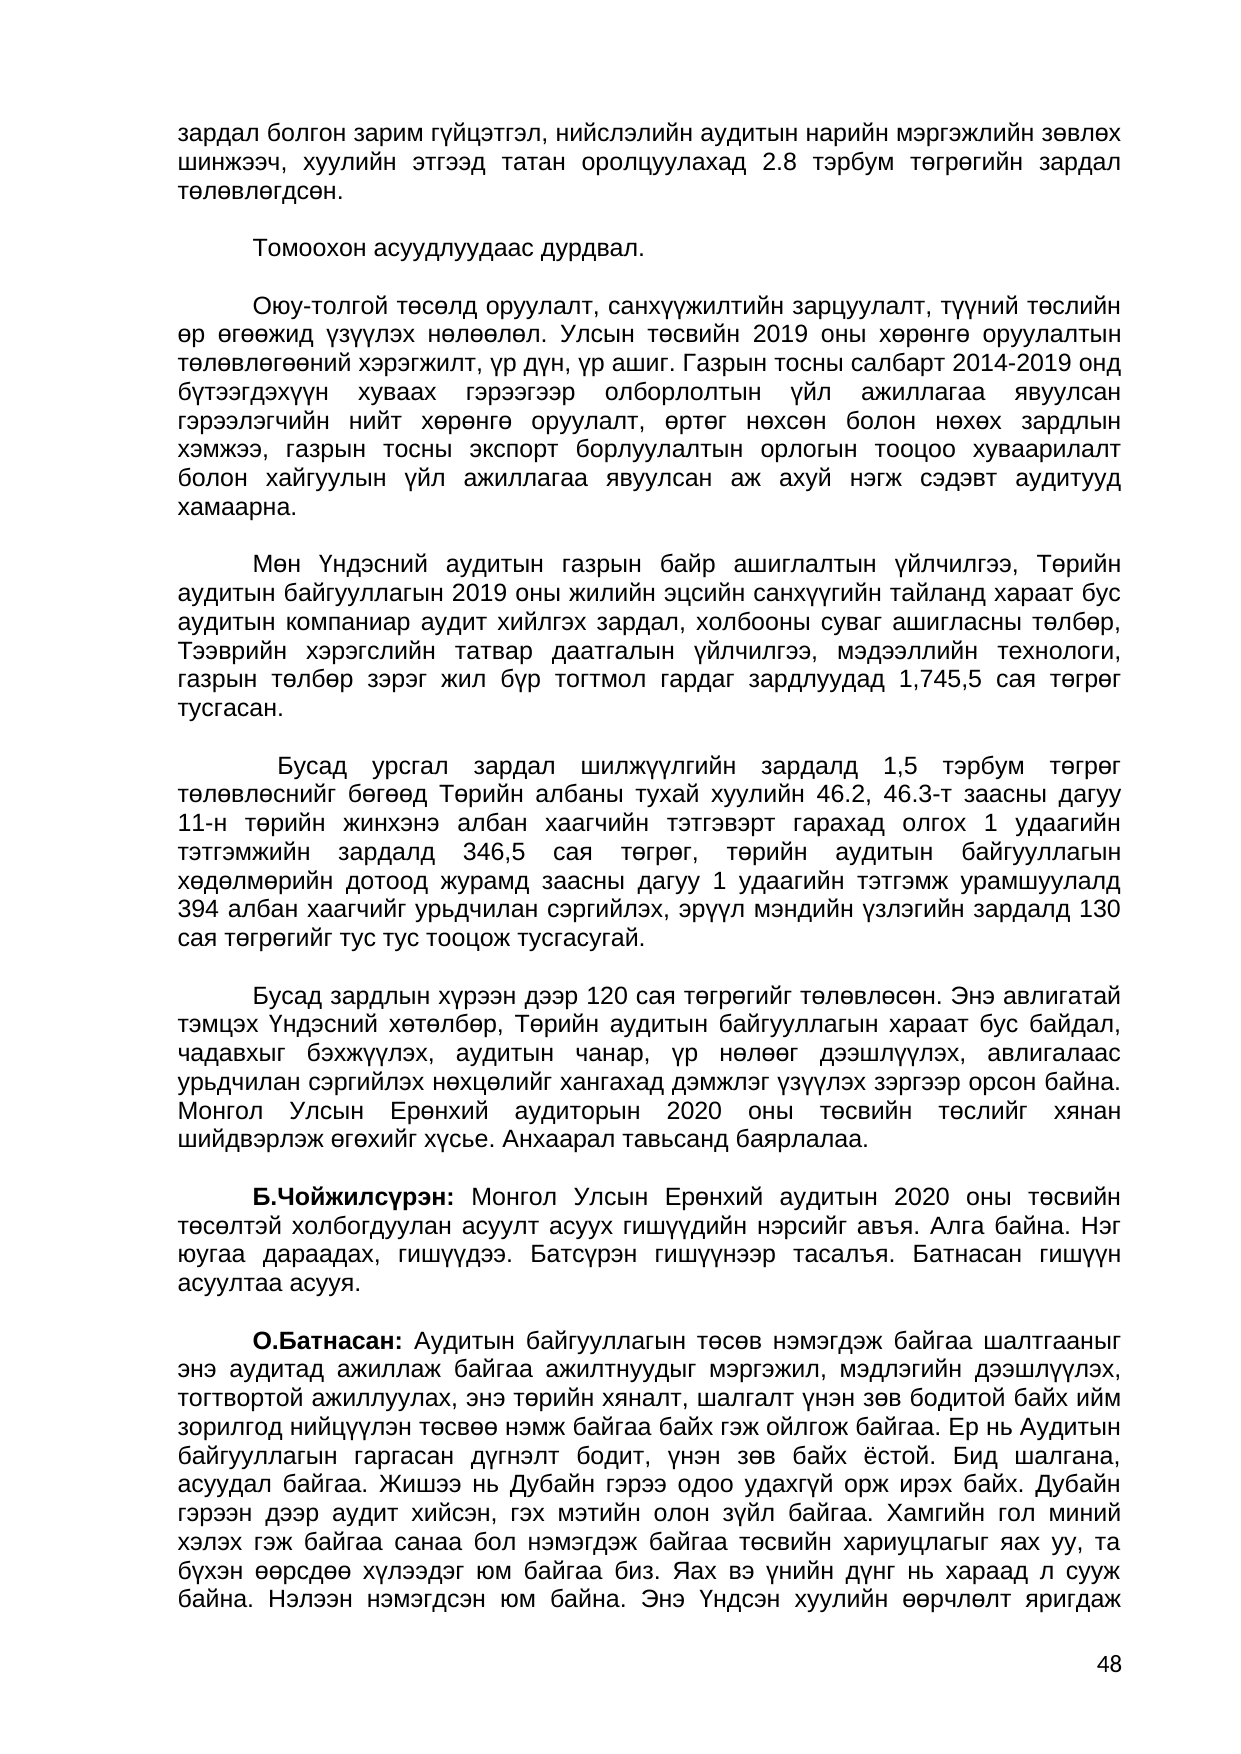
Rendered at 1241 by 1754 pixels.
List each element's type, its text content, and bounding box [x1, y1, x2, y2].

text Бусад зардлын хүрээн дээр 120 сая төгрөгийг төлөвлөсөн. Энэ авлигатай тэмцэх Үндэсний хөтөлбөр, Төрийн аудитын байгууллагын хараат бус байдал, чадавхыг бэхжүүлэх, аудитын чанар, үр нөлөөг дээшлүүлэх, авлигалаас урьдчилан сэргийлэх нөхцөлийг хангахад дэмжлэг үзүүлэх зэргээр орсон байна. Монгол Улсын Ерөнхий аудиторын 2020 оны төсвийн төслийг хянан шийдвэрлэж өгөхийг хүсье. Анхаарал тавьсанд баярлалаа. [177, 981, 1122, 1153]
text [177, 118, 1122, 204]
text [177, 1326, 1122, 1613]
text Бусад урсгал зардал шилжүүлгийн зардалд 1,5 тэрбум төгрөг төлөвлөснийг бөгөөд Төрийн албаны тухай хуулийн 46.2, 46.3-т заасны дагуу 11-н төрийн жинхэнэ албан хаагчийн тэтгэвэрт гарахад олгох 1 удаагийн тэтгэмжийн зардалд 346,5 сая төгрөг, төрийн аудитын байгууллагын хөдөлмөрийн дотоод журамд заасны дагуу 1 удаагийн тэтгэмж урамшуулалд 394 албан хаагчийг урьдчилан сэргийлэх, эрүүл мэндийн үзлэгийн зардалд 130 сая төгрөгийг тус тус тооцож тусгасугай. [177, 751, 1122, 952]
text Б.Чойжилсүрэн: Монгол Улсын Ерөнхий аудитын 2020 оны төсвийн төсөлтэй холбогдуулан асуулт асуух гишүүдийн нэрсийг авъя. Алга байна. Нэг юугаа дараадах, гишүүдээ. Батсүрэн гишүүнээр тасалъя. Батнасан гишүүн асуултаа асууя. [177, 1182, 1122, 1297]
text Мөн Үндэсний аудитын газрын байр ашиглалтын үйлчилгээ, Төрийн аудитын байгууллагын 2019 оны жилийн эцсийн санхүүгийн тайланд хараат бус аудитын компаниар аудит хийлгэх зардал, холбооны суваг ашигласны төлбөр, Тээврийн хэрэгслийн татвар даатгалын үйлчилгээ, мэдээллийн технологи, газрын төлбөр зэрэг жил бүр тогтмол гардаг зардлуудад 1,745,5 сая төгрөг тусгасан. [177, 549, 1122, 722]
text Томоохон асуудлуудаас дурдвал. [177, 233, 1122, 262]
text Оюу-толгой төсөлд оруулалт, санхүүжилтийн зарцуулалт, түүний төслийн өр өгөөжид үзүүлэх нөлөөлөл. Улсын төсвийн 2019 оны хөрөнгө оруулалтын төлөвлөгөөний хэрэгжилт, үр дүн, үр ашиг. Газрын тосны салбарт 2014-2019 онд бүтээгдэхүүн хуваах гэрээгээр олборлолтын үйл ажиллагаа явуулсан гэрээлэгчийн нийт хөрөнгө оруулалт, өртөг нөхсөн болон нөхөх зардлын хэмжээ, газрын тосны экспорт борлуулалтын орлогын тооцоо хуваарилалт болон хайгуулын үйл ажиллагаа явуулсан аж ахуй нэгж сэдэвт аудитууд хамаарна. [177, 291, 1122, 521]
